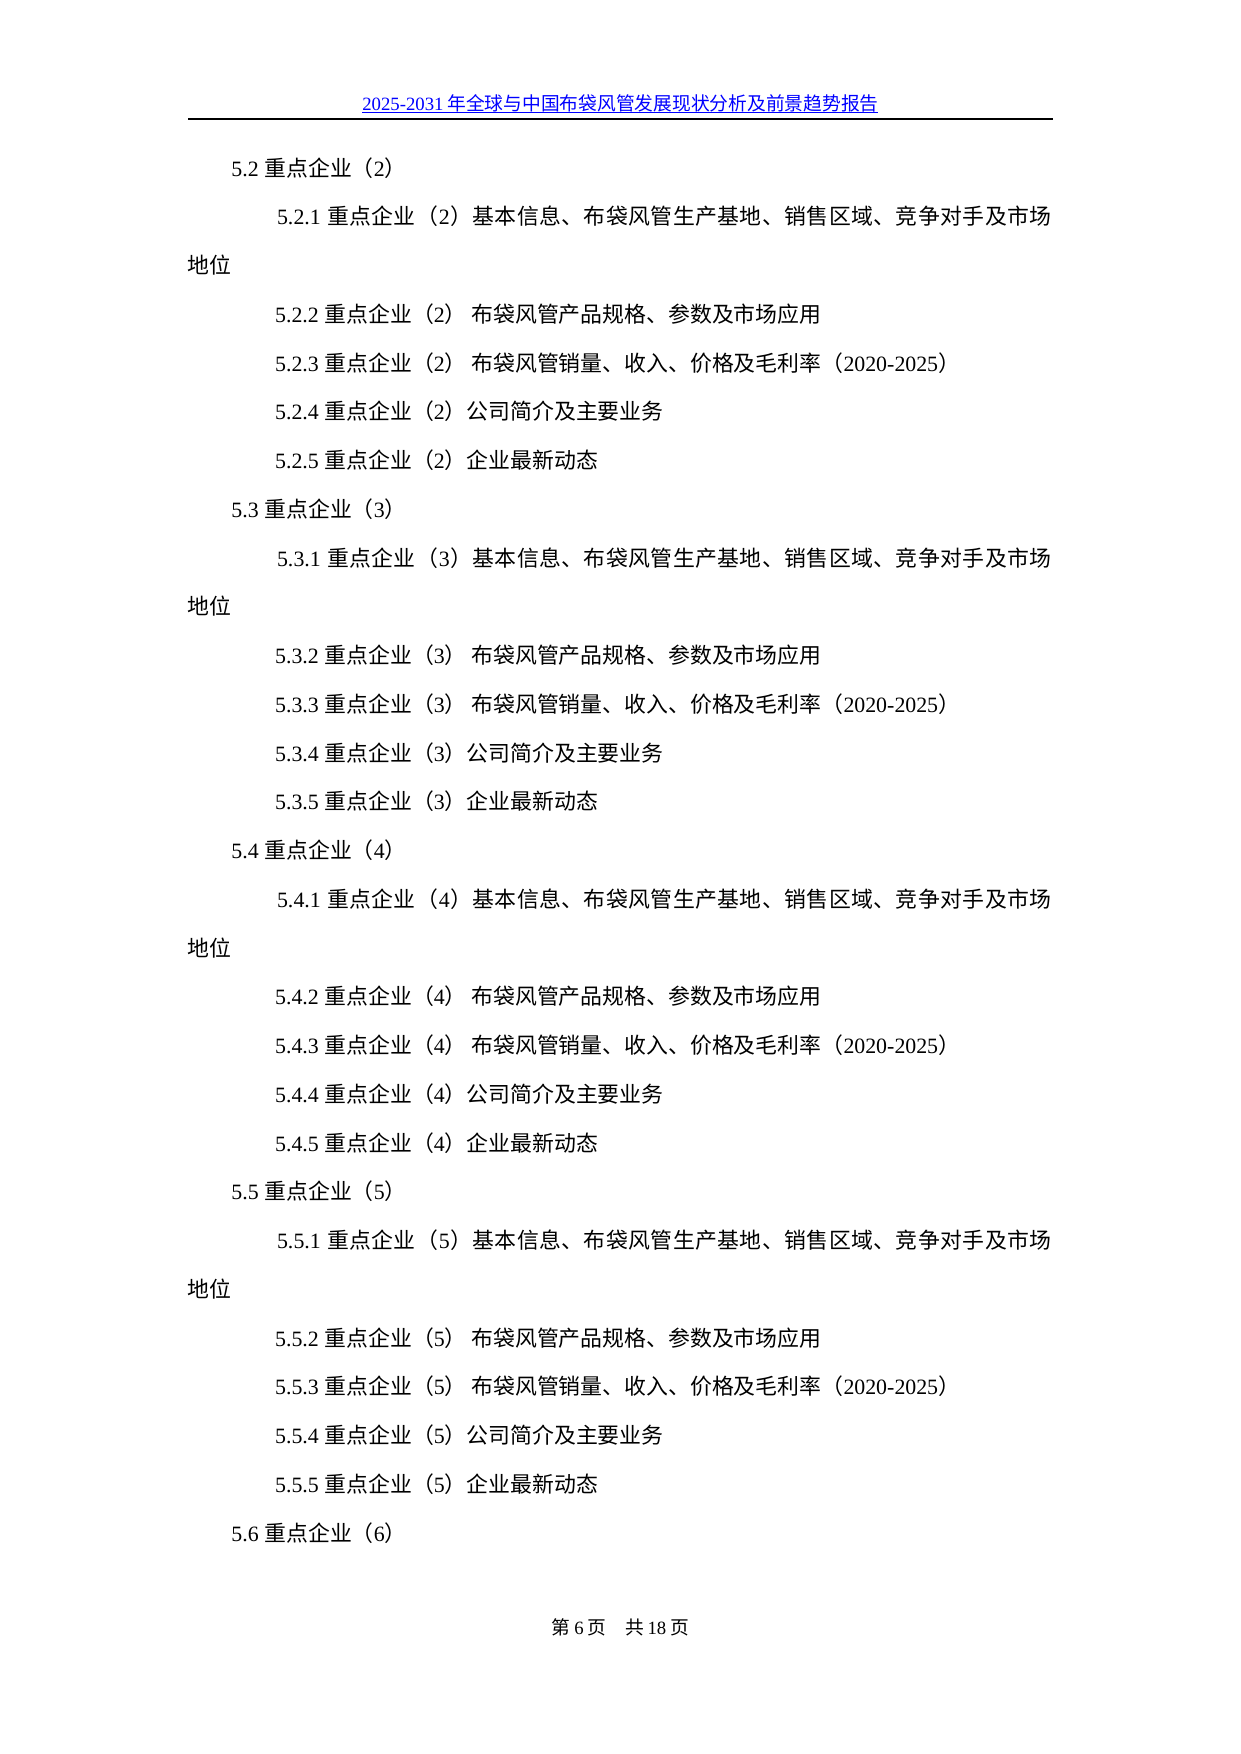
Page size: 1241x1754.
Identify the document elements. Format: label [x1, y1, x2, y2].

text [187, 150, 1053, 1548]
